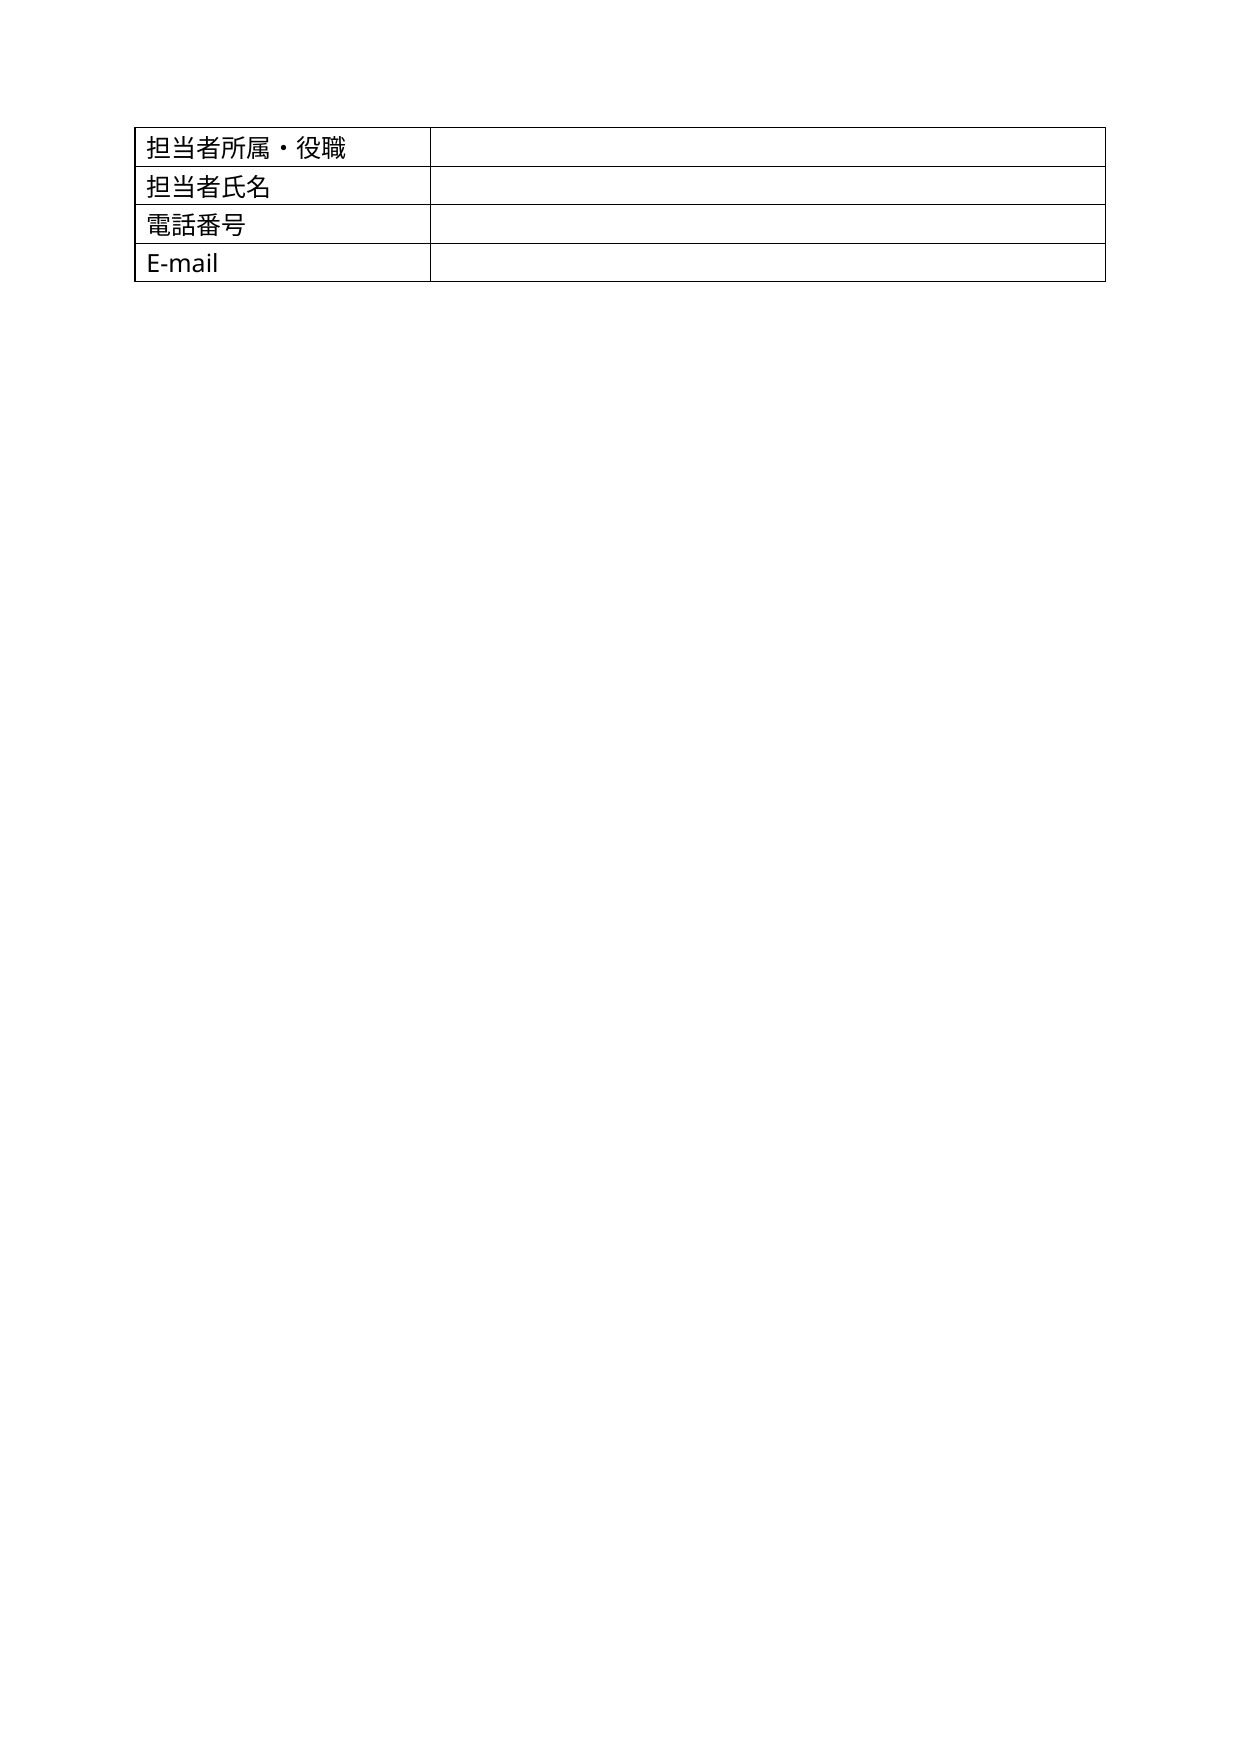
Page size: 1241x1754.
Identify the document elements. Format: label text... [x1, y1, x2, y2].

table_header 担当者所属・役職 [136, 128, 430, 166]
table_cell [431, 244, 1105, 281]
table_cell [431, 167, 1105, 204]
table_cell [431, 205, 1105, 243]
table_cell E-mail [136, 244, 430, 281]
table_cell 担当者氏名 [136, 167, 430, 204]
table_cell 電話番号 [136, 205, 430, 243]
table_header [431, 128, 1105, 166]
